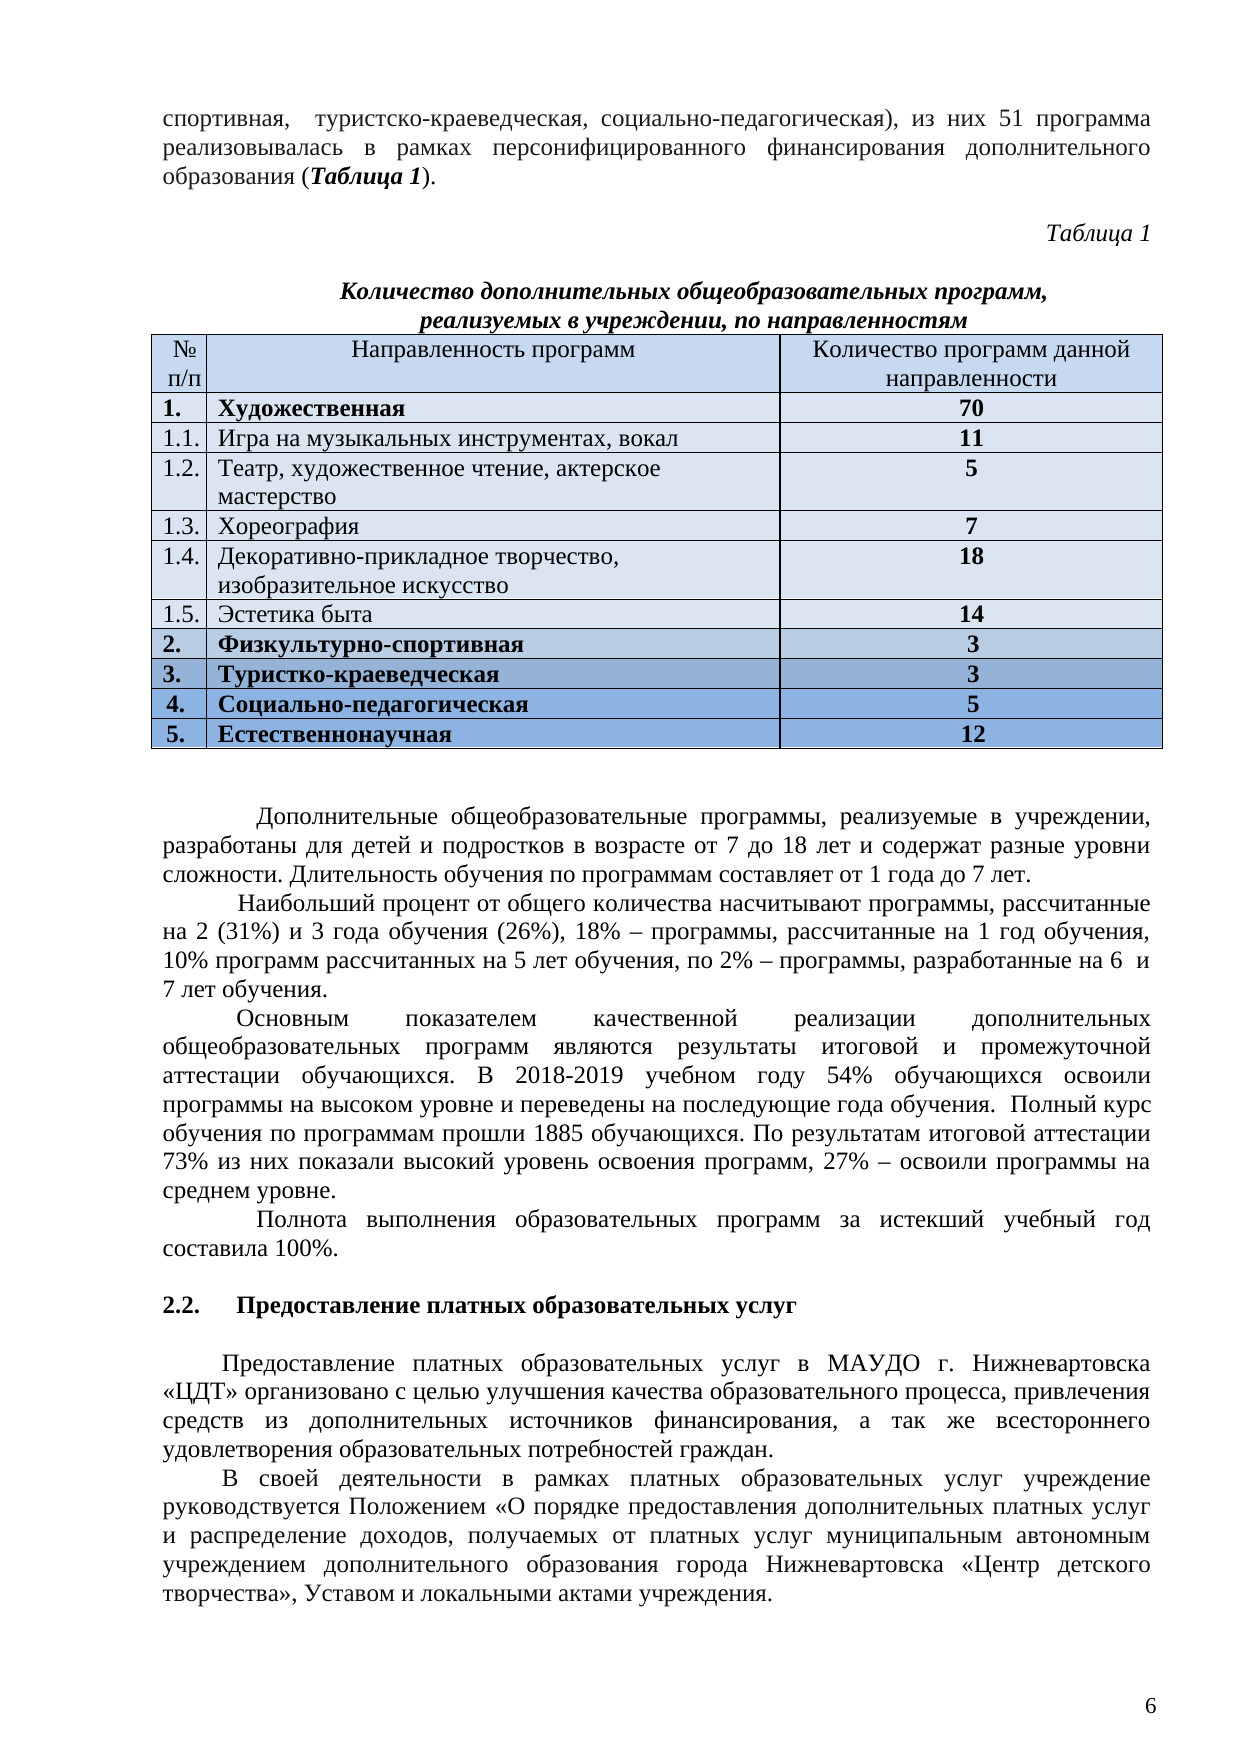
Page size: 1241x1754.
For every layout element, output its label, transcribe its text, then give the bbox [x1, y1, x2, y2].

list Предоставление платных образовательных услуг [162, 1290, 1152, 1319]
table_cell 1.5. [152, 600, 206, 628]
table_cell Художественная [207, 393, 779, 422]
table_cell 1.3. [152, 511, 206, 540]
text Основным показателем качественной реализации дополнительных общеобразовательных программ являются результаты итоговой и промежуточной аттестации обучающихся. В 2018-2019 учебном году 54% обучающихся освоили программы на высоком уровне и переведены на последующие года обучения. Полный курс обучения по программам прошли 1885 обучающихся. По результатам итоговой аттестации 73% из них показали высокий уровень освоения программ, 27% – освоили программы на среднем уровне. [162, 1003, 1152, 1204]
table_cell Хореография [207, 511, 779, 540]
table_cell 5 [781, 453, 1162, 510]
text Количество дополнительных общеобразовательных программ, [162, 276, 1152, 305]
text Дополнительные общеобразовательные программы, реализуемые в учреждении, разработаны для детей и подростков в возрасте от 7 до 18 лет и содержат разные уровни сложности. Длительность обучения по программам составляет от 1 года до 7 лет. [162, 801, 1152, 888]
table_cell 1.1. [152, 423, 206, 452]
text реализуемых в учреждении, по направленностям [162, 305, 1152, 333]
table_cell 7 [781, 511, 1162, 540]
text Наибольший процент от общего количества насчитывают программы, рассчитанные на 2 (31%) и 3 года обучения (26%), 18% – программы, рассчитанные на 1 год обучения, 10% программ рассчитанных на 5 лет обучения, по 2% – программы, разработанные на 6 и 7 лет обучения. [162, 888, 1152, 1003]
table_cell Физкультурно-спортивная [207, 629, 779, 658]
table_cell 14 [781, 600, 1162, 628]
table_cell 5. [152, 719, 206, 747]
table_cell 18 [781, 541, 1162, 598]
table_cell 3 [781, 629, 1162, 658]
table_cell Декоративно-прикладное творчество, изобразительное искусство [207, 541, 779, 598]
table_cell 5 [781, 689, 1162, 718]
table_header Количество программ данной направленности [781, 335, 1162, 392]
table_cell 12 [781, 719, 1162, 747]
table_cell Игра на музыкальных инструментах, вокал [207, 423, 779, 452]
table_cell 1. [152, 393, 206, 422]
table_cell 11 [781, 423, 1162, 452]
text Предоставление платных образовательных услуг в МАУДО г. Нижневартовска «ЦДТ» организовано с целью улучшения качества образовательного процесса, привлечения средств из дополнительных источников финансирования, а так же всестороннего удовлетворения образовательных потребностей граждан. [162, 1348, 1152, 1463]
table_cell 2. [152, 629, 206, 658]
table_cell 4. [152, 689, 206, 718]
table_header № п/п [152, 335, 206, 392]
table_cell Туристко-краеведческая [207, 659, 779, 688]
text В своей деятельности в рамках платных образовательных услуг учреждение руководствуется Положением «О порядке предоставления дополнительных платных услуг и распределение доходов, получаемых от платных услуг муниципальным автономным учреждением дополнительного образования города Нижневартовска «Центр детского творчества», Уставом и локальными актами учреждения. [162, 1463, 1152, 1606]
table_cell Естественнонаучная [207, 719, 779, 747]
table_cell Театр, художественное чтение, актерское мастерство [207, 453, 779, 510]
table_header Направленность программ [207, 335, 779, 392]
table_cell Социально-педагогическая [207, 689, 779, 718]
table_cell Эстетика быта [207, 600, 779, 628]
text Таблица 1 [162, 218, 1152, 247]
table_cell 1.2. [152, 453, 206, 510]
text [162, 103, 1152, 190]
text Полнота выполнения образовательных программ за истекший учебный год составила 100%. [162, 1204, 1152, 1261]
table_cell 1.4. [152, 541, 206, 598]
table_cell 70 [781, 393, 1162, 422]
table_cell 3 [781, 659, 1162, 688]
table_cell 3. [152, 659, 206, 688]
